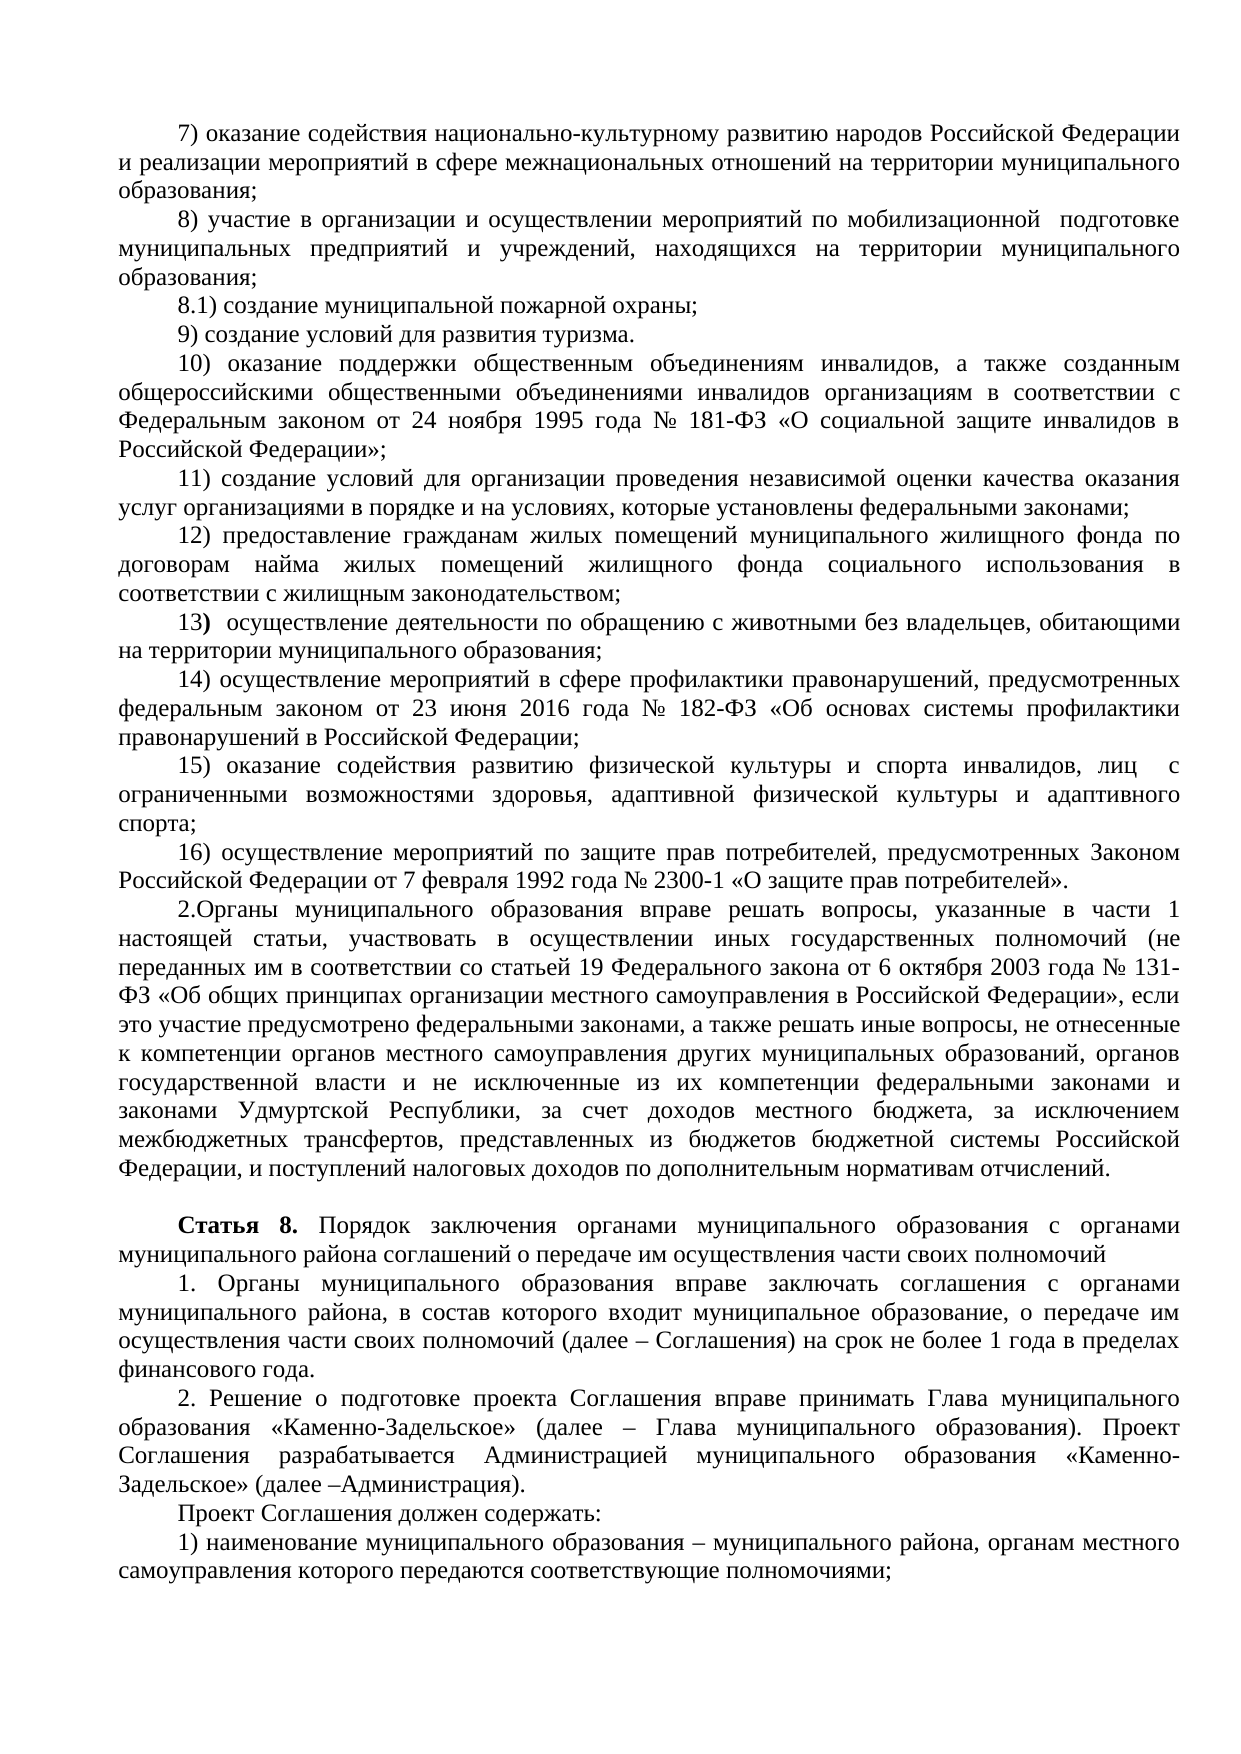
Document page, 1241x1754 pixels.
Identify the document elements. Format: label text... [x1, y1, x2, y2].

text 7) оказание содействия национально-культурному развитию народов Российской Федерации и реализации мероприятий в сфере межнациональных отношений на территории муниципального образования; [118, 118, 1181, 204]
text 14) осуществление мероприятий в сфере профилактики правонарушений, предусмотренных федеральным законом от 23 июня 2016 года № 182-ФЗ «Об основах системы профилактики правонарушений в Российской Федерации; [118, 664, 1181, 751]
text 12) предоставление гражданам жилых помещений муниципального жилищного фонда по договорам найма жилых помещений жилищного фонда социального использования в соответствии с жилищным законодательством; [118, 521, 1181, 607]
text Проект Соглашения должен содержать: [118, 1498, 1181, 1527]
text 10) оказание поддержки общественным объединениям инвалидов, а также созданным общероссийскими общественными объединениями инвалидов организациям в соответствии с Федеральным законом от 24 ноября 1995 года № 181-ФЗ «О социальной защите инвалидов в Российской Федерации»; [118, 348, 1181, 463]
text 1) наименование муниципального образования – муниципального района, органам местного самоуправления которого передаются соответствующие полномочиями; [118, 1527, 1181, 1584]
text Статья 8. Порядок заключения органами муниципального образования с органами муниципального района соглашений о передаче им осуществления части своих полномочий [118, 1211, 1181, 1268]
text 13) осуществление деятельности по обращению с животными без владельцев, обитающими на территории муниципального образования; [118, 607, 1181, 664]
text 2. Решение о подготовке проекта Соглашения вправе принимать Глава муниципального образования «Каменно-Задельское» (далее – Глава муниципального образования). Проект Соглашения разрабатывается Администрацией муниципального образования «Каменно-Задельское» (далее –Администрация). [118, 1383, 1181, 1498]
text 9) создание условий для развития туризма. [118, 319, 1181, 348]
text 2.Органы муниципального образования вправе решать вопросы, указанные в части 1 настоящей статьи, участвовать в осуществлении иных государственных полномочий (не переданных им в соответствии со статьей 19 Федерального закона от 6 октября 2003 года № 131-ФЗ «Об общих принципах организации местного самоуправления в Российской Федерации», если это участие предусмотрено федеральными законами, а также решать иные вопросы, не отнесенные к компетенции органов местного самоуправления других муниципальных образований, органов государственной власти и не исключенные из их компетенции федеральными законами и законами Удмуртской Республики, за счет доходов местного бюджета, за исключением межбюджетных трансфертов, представленных из бюджетов бюджетной системы Российской Федерации, и поступлений налоговых доходов по дополнительным нормативам отчислений. [118, 894, 1181, 1182]
text 16) осуществление мероприятий по защите прав потребителей, предусмотренных Законом Российской Федерации от 7 февраля 1992 года № 2300-1 «О защите прав потребителей». [118, 837, 1181, 894]
text 8.1) создание муниципальной пожарной охраны; [118, 291, 1181, 319]
text 8) участие в организации и осуществлении мероприятий по мобилизационной подготовке муниципальных предприятий и учреждений, находящихся на территории муниципального образования; [118, 204, 1181, 291]
text 1. Органы муниципального образования вправе заключать соглашения с органами муниципального района, в состав которого входит муниципальное образование, о передаче им осуществления части своих полномочий (далее – Соглашения) на срок не более 1 года в пределах финансового года. [118, 1268, 1181, 1383]
text 11) создание условий для организации проведения независимой оценки качества оказания услуг организациями в порядке и на условиях, которые установлены федеральными законами; [118, 463, 1181, 521]
text 15) оказание содействия развитию физической культуры и спорта инвалидов, лиц с ограниченными возможностями здоровья, адаптивной физической культуры и адаптивного спорта; [118, 751, 1181, 837]
